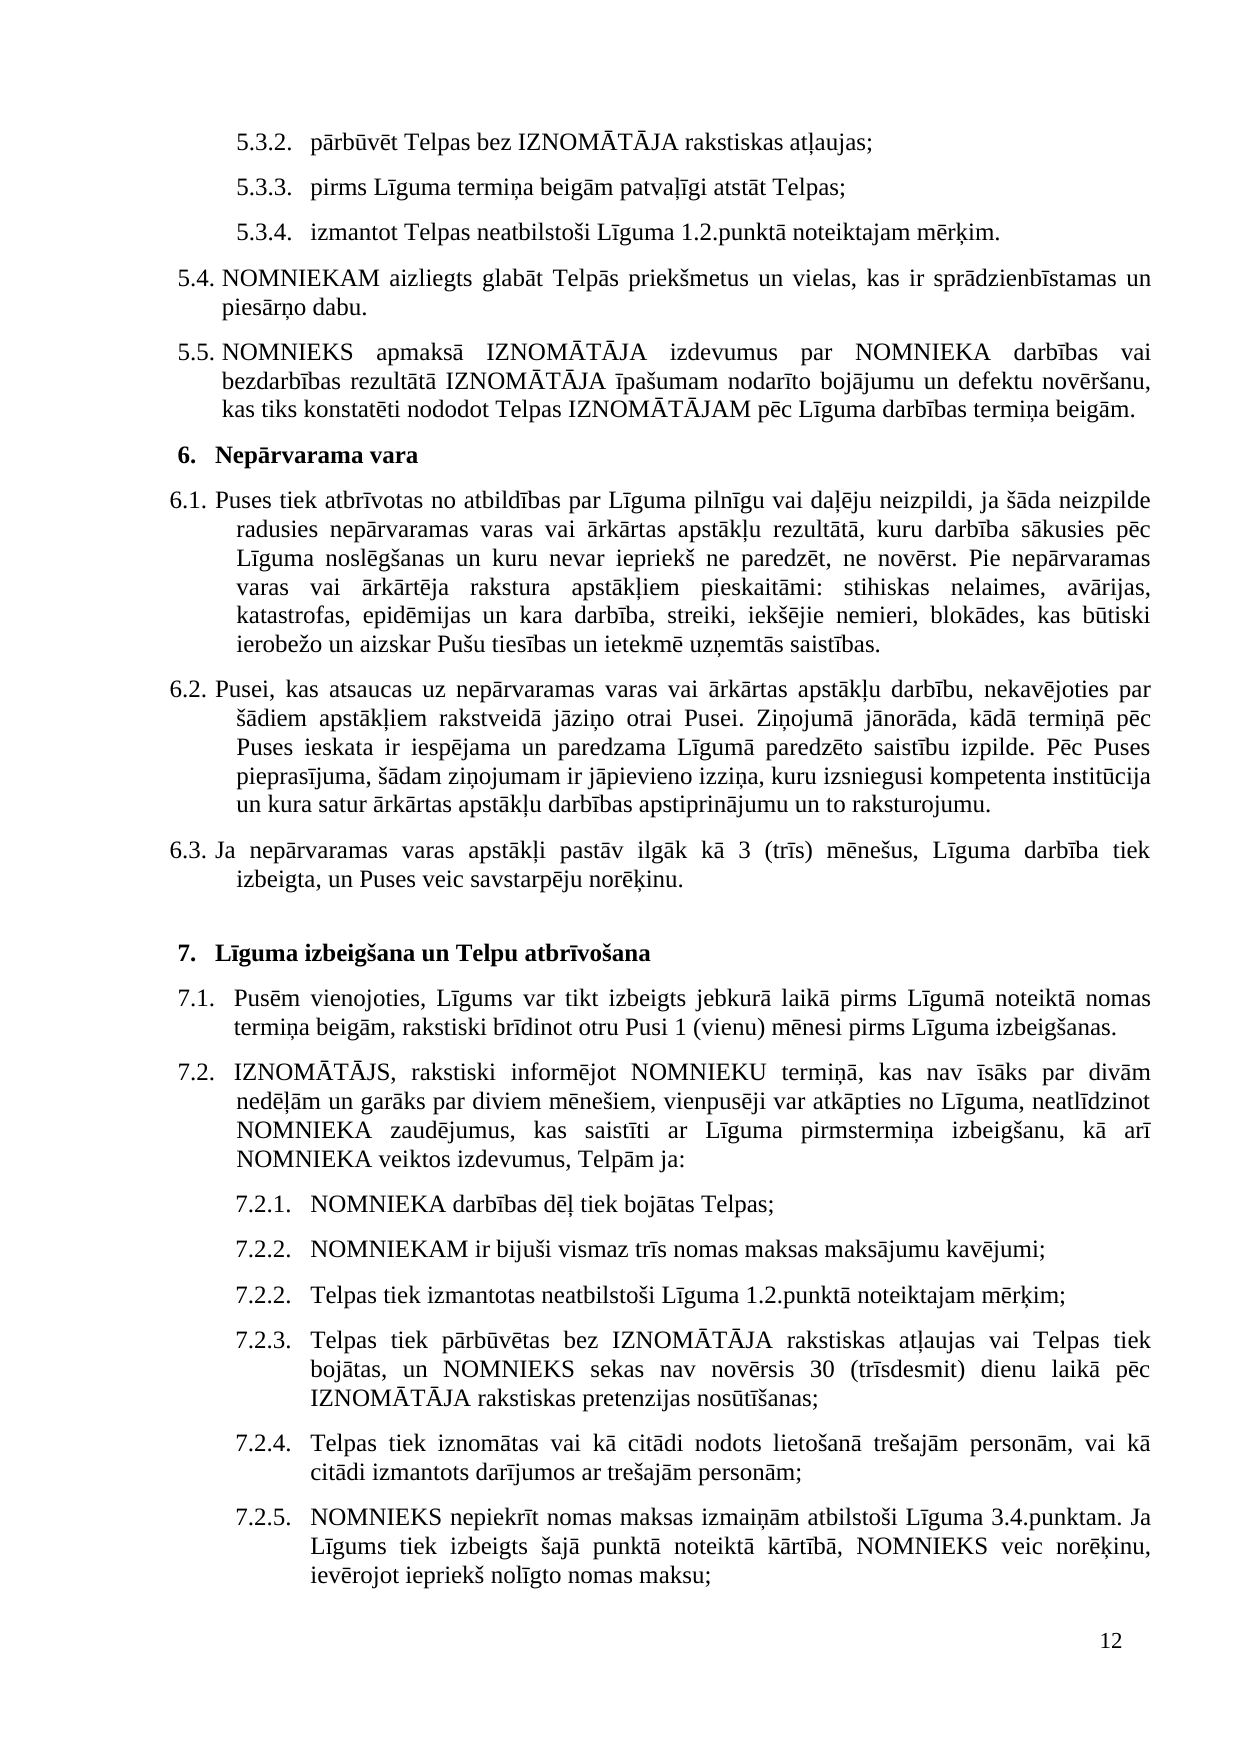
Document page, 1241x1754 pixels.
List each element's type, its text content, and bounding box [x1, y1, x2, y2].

list Pusei, kas atsaucas uz nepārvaramas varas vai ārkārtas apstākļu darbību, nekavējoties par šādiem apstākļiem rakstveidā jāziņo otrai Pusei. Ziņojumā jānorāda, kādā termiņā pēc Puses ieskata ir iespējama un paredzama Līgumā paredzēto saistību izpilde. Pēc Puses pieprasījuma, šādam ziņojumam ir jāpievieno izziņa, kuru izsniegusi kompetenta institūcija un kura satur ārkārtas apstākļu darbības apstiprinājumu un to raksturojumu. [169, 674, 1152, 818]
list NOMNIEKS apmaksā IZNOMĀTĀJA izdevumus par NOMNIEKA darbības vai bezdarbības rezultātā IZNOMĀTĀJA īpašumam nodarīto bojājumu un defektu novēršanu, kas tiks konstatēti nododot Telpas IZNOMĀTĀJAM pēc Līguma darbības termiņa beigām. [177, 337, 1152, 423]
list NOMNIEKAM aizliegts glabāt Telpās priekšmetus un vielas, kas ir sprādzienbīstamas un piesārņo dabu. [177, 263, 1152, 320]
list Pusēm vienojoties, Līgums var tikt izbeigts jebkurā laikā pirms Līgumā noteiktā nomas termiņa beigām, rakstiski brīdinot otru Pusi 1 (vienu) mēnesi pirms Līguma izbeigšanas. [177, 983, 1152, 1041]
list Puses tiek atbrīvotas no atbildības par Līguma pilnīgu vai daļēju neizpildi, ja šāda neizpilde radusies nepārvaramas varas vai ārkārtas apstākļu rezultātā, kuru darbība sākusies pēc Līguma noslēgšanas un kuru nevar iepriekš ne paredzēt, ne novērst. Pie nepārvaramas varas vai ārkārtēja rakstura apstākļiem pieskaitāmi: stihiskas nelaimes, avārijas, katastrofas, epidēmijas un kara darbība, streiki, iekšējie nemieri, blokādes, kas būtiski ierobežo un aizskar Pušu tiesības un ietekmē uzņemtās saistības. [169, 485, 1152, 658]
list Nepārvarama vara [177, 440, 1152, 469]
list Telpas tiek pārbūvētas bez IZNOMĀTĀJA rakstiskas atļaujas vai Telpas tiek bojātas, un NOMNIEKS sekas nav novērsis 30 (trīsdesmit) dienu laikā pēc IZNOMĀTĀJA rakstiskas pretenzijas nosūtīšanas; [235, 1325, 1152, 1412]
list IZNOMĀTĀJS, rakstiski informējot NOMNIEKU termiņā, kas nav īsāks par divām nedēļām un garāks par diviem mēnešiem, vienpusēji var atkāpties no Līguma, neatlīdzinot NOMNIEKA zaudējumus, kas saistīti ar Līguma pirmstermiņa izbeigšanu, kā arī NOMNIEKA veiktos izdevumus, Telpām ja: [177, 1057, 1152, 1172]
list pirms Līguma termiņa beigām patvaļīgi atstāt Telpas; [236, 172, 1152, 201]
list Līguma izbeigšana un Telpu atbrīvošana [177, 938, 1152, 967]
list NOMNIEKS nepiekrīt nomas maksas izmaiņām atbilstoši Līguma 3.4.punktam. Ja Līgums tiek izbeigts šajā punktā noteiktā kārtībā, NOMNIEKS veic norēķinu, ievērojot iepriekš nolīgto nomas maksu; [235, 1502, 1152, 1589]
list izmantot Telpas neatbilstoši Līguma 1.2.punktā noteiktajam mērķim. [236, 217, 1152, 246]
list Telpas tiek iznomātas vai kā citādi nodots lietošanā trešajām personām, vai kā citādi izmantots darījumos ar trešajām personām; [235, 1428, 1152, 1486]
list Ja nepārvaramas varas apstākļi pastāv ilgāk kā 3 (trīs) mēnešus, Līguma darbība tiek izbeigta, un Puses veic savstarpēju norēķinu. [169, 835, 1152, 892]
list pārbūvēt Telpas bez IZNOMĀTĀJA rakstiskas atļaujas; [236, 127, 1152, 155]
list Telpas tiek izmantotas neatbilstoši Līguma 1.2.punktā noteiktajam mērķim; [235, 1280, 1152, 1309]
list NOMNIEKA darbības dēļ tiek bojātas Telpas; [235, 1189, 1152, 1218]
list NOMNIEKAM ir bijuši vismaz trīs nomas maksas maksājumu kavējumi; [235, 1234, 1152, 1263]
